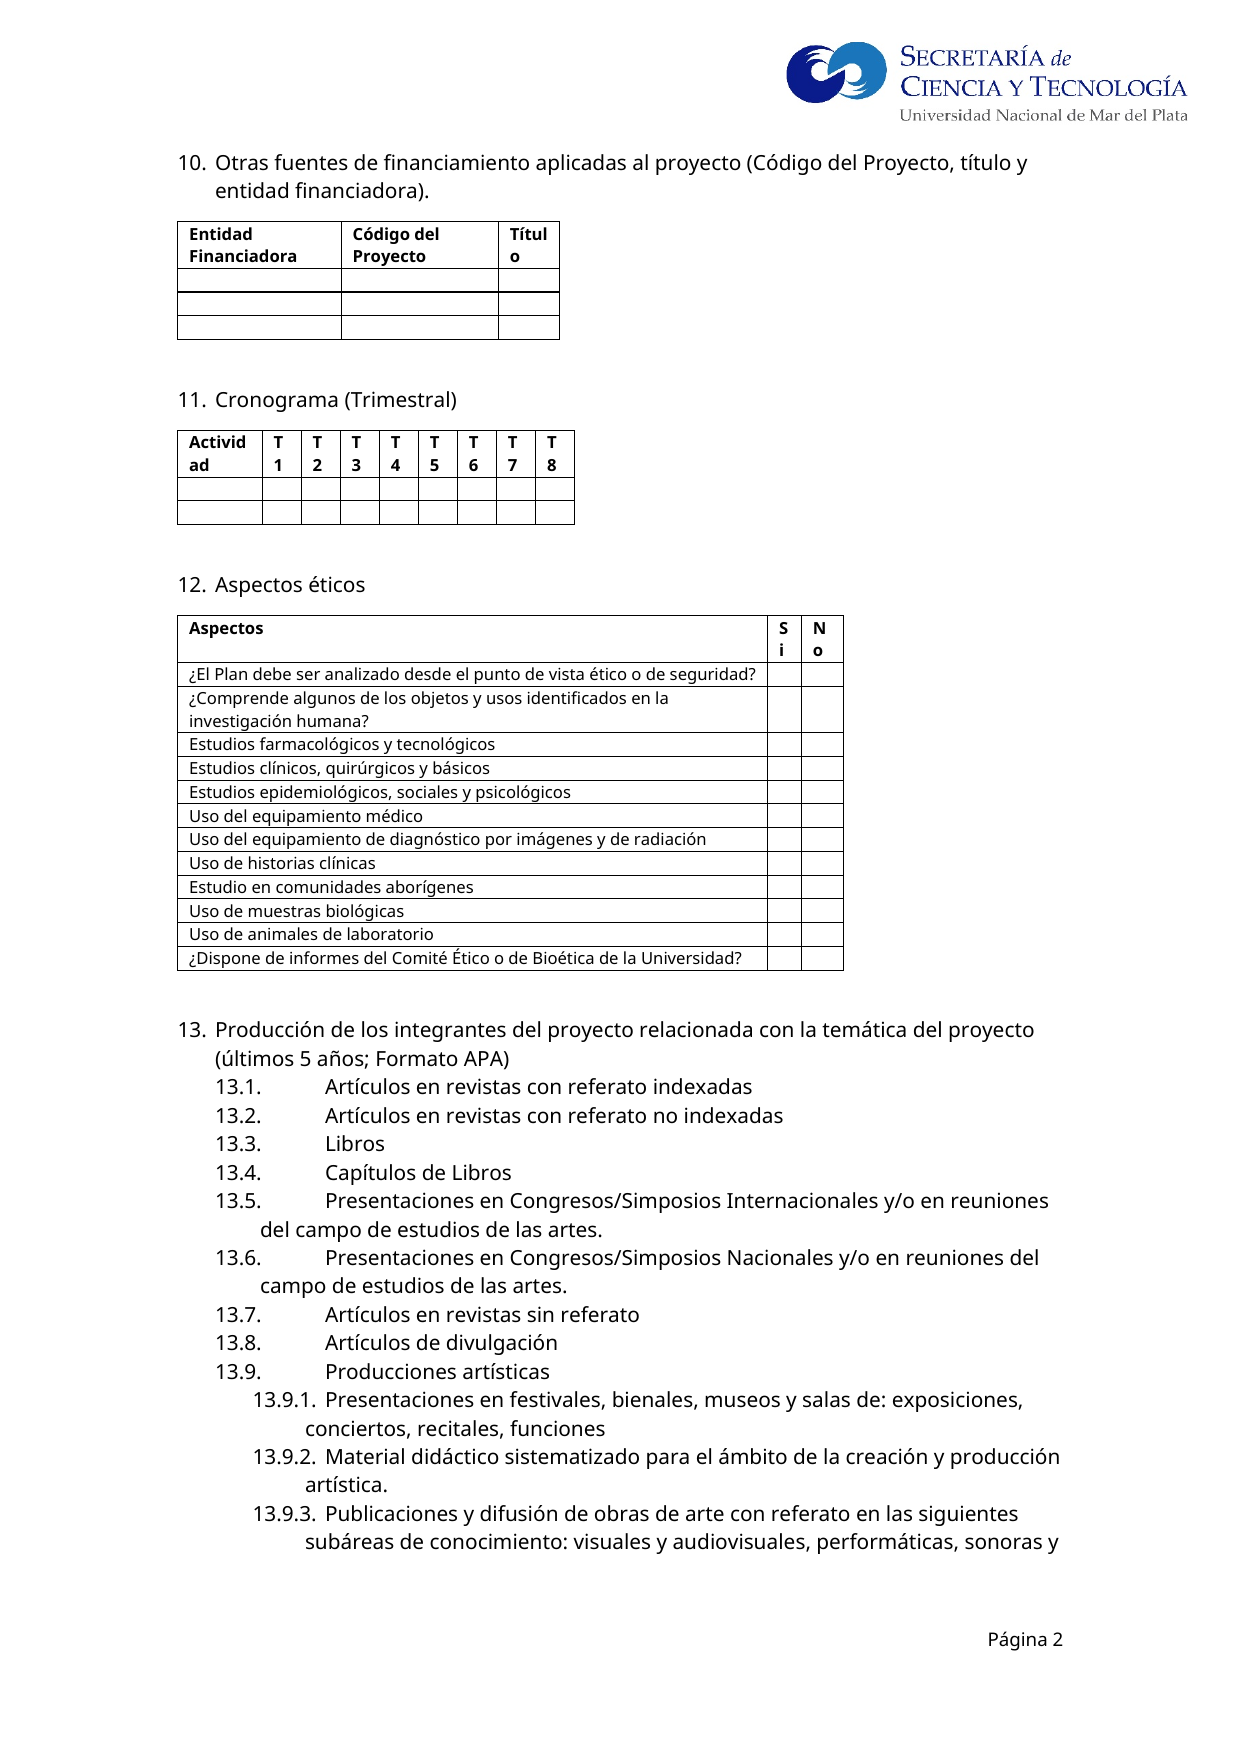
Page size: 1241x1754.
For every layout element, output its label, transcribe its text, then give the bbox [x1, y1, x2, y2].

table_cell [341, 478, 379, 500]
table_cell Estudios clínicos, quirúrgicos y básicos [178, 757, 767, 779]
table_header T5 [419, 431, 457, 477]
table_cell [302, 501, 340, 524]
table_cell [768, 852, 801, 874]
table_cell [342, 316, 498, 339]
table_cell [178, 293, 341, 315]
table_header T6 [458, 431, 496, 477]
table_cell [499, 316, 559, 339]
table_header Código del Proyecto [342, 222, 498, 268]
table_cell [178, 269, 341, 291]
table_cell [419, 478, 457, 500]
list Artículos en revistas con referato indexadas [215, 1072, 1063, 1101]
table_header Actividad [178, 431, 262, 477]
table_cell [768, 757, 801, 779]
table_cell Estudios epidemiológicos, sociales y psicológicos [178, 781, 767, 803]
table_cell [802, 757, 843, 779]
table_cell Estudios farmacológicos y tecnológicos [178, 733, 767, 756]
table_cell [302, 478, 340, 500]
table_cell [768, 663, 801, 686]
table_cell [380, 478, 418, 500]
list Presentaciones en Congresos/Simposios Nacionales y/o en reuniones del campo de estudios de las artes. [215, 1243, 1063, 1300]
table_cell [802, 733, 843, 756]
table_header Aspectos [178, 616, 767, 662]
table_header T2 [302, 431, 340, 477]
list Artículos en revistas con referato no indexadas [215, 1101, 1063, 1129]
list Otras fuentes de financiamiento aplicadas al proyecto (Código del Proyecto, título y entidad financiadora). [177, 148, 1063, 204]
table_cell [499, 269, 559, 291]
table_cell [263, 501, 301, 524]
list Producciones artísticas [215, 1357, 1063, 1385]
table_cell [802, 947, 843, 969]
list Libros [215, 1129, 1063, 1158]
table_cell [458, 501, 496, 524]
table_cell Uso del equipamiento médico [178, 804, 767, 827]
table_cell [178, 501, 262, 524]
list Aspectos éticos [177, 570, 1063, 599]
list Artículos en revistas sin referato [215, 1300, 1063, 1328]
table_cell [802, 663, 843, 686]
list Cronograma (Trimestral) [177, 385, 1063, 413]
table_cell [802, 876, 843, 898]
table_cell [458, 478, 496, 500]
table_cell Uso de historias clínicas [178, 852, 767, 874]
list Capítulos de Libros [215, 1158, 1063, 1186]
list Presentaciones en Congresos/Simposios Internacionales y/o en reuniones del campo de estudios de las artes. [215, 1186, 1063, 1243]
list Material didáctico sistematizado para el ámbito de la creación y producción artística. [252, 1442, 1063, 1499]
table_cell [536, 478, 574, 500]
table_cell [768, 733, 801, 756]
table_cell ¿Comprende algunos de los objetos y usos identificados en la investigación humana? [178, 687, 767, 732]
list Presentaciones en festivales, bienales, museos y salas de: exposiciones, conciertos, recitales, funciones [252, 1385, 1063, 1442]
table_header No [802, 616, 843, 662]
table_cell [768, 876, 801, 898]
table_cell [802, 923, 843, 946]
table_cell Uso de muestras biológicas [178, 899, 767, 922]
table_cell [342, 269, 498, 291]
table_header T7 [497, 431, 535, 477]
table_cell [768, 899, 801, 922]
table_cell [768, 687, 801, 732]
table_cell [419, 501, 457, 524]
table_cell [802, 828, 843, 851]
table_cell [178, 316, 341, 339]
table_cell [802, 899, 843, 922]
table_header T4 [380, 431, 418, 477]
list Artículos de divulgación [215, 1328, 1063, 1357]
table_cell [802, 781, 843, 803]
table_cell [802, 687, 843, 732]
table_cell [768, 804, 801, 827]
table_cell [341, 501, 379, 524]
table_cell Uso de animales de laboratorio [178, 923, 767, 946]
table_cell [499, 293, 559, 315]
table_cell [342, 293, 498, 315]
table_cell [380, 501, 418, 524]
table_header Si [768, 616, 801, 662]
table_cell ¿Dispone de informes del Comité Ético o de Bioética de la Universidad? [178, 947, 767, 969]
table_cell [497, 478, 535, 500]
table_cell [802, 804, 843, 827]
table_header Título [499, 222, 559, 268]
table_cell [768, 947, 801, 969]
table_cell [768, 828, 801, 851]
table_header T1 [263, 431, 301, 477]
list Producción de los integrantes del proyecto relacionada con la temática del proyecto (últimos 5 años; Formato APA) [177, 1016, 1063, 1072]
picture [786, 42, 1188, 125]
table_cell [802, 852, 843, 874]
table_header Entidad Financiadora [178, 222, 341, 268]
table_header T8 [536, 431, 574, 477]
table_cell [768, 923, 801, 946]
table_cell ¿El Plan debe ser analizado desde el punto de vista ético o de seguridad? [178, 663, 767, 686]
table_cell [536, 501, 574, 524]
table_cell [263, 478, 301, 500]
table_cell Uso del equipamiento de diagnóstico por imágenes y de radiación [178, 828, 767, 851]
table_cell Estudio en comunidades aborígenes [178, 876, 767, 898]
table_cell [497, 501, 535, 524]
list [252, 1499, 1063, 1556]
table_cell [178, 478, 262, 500]
table_header T3 [341, 431, 379, 477]
table_cell [768, 781, 801, 803]
